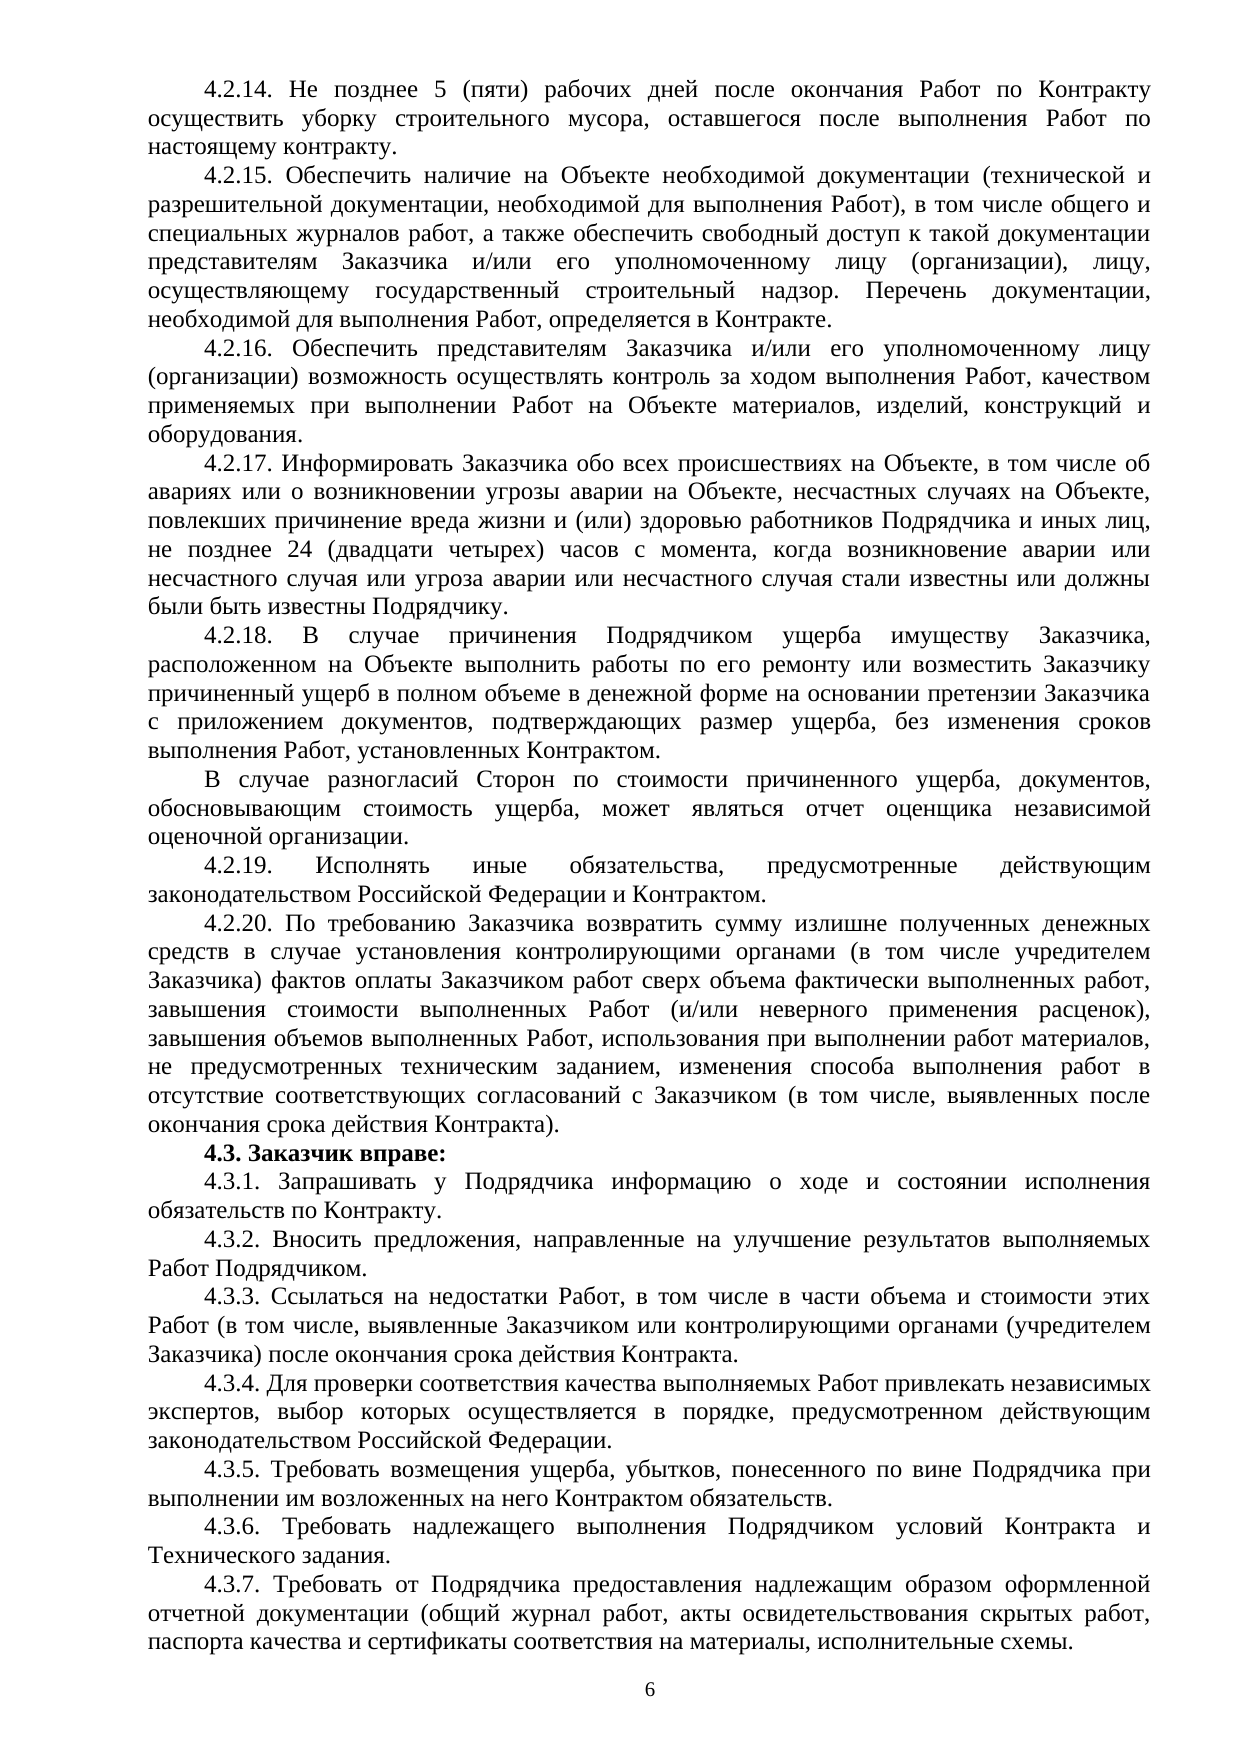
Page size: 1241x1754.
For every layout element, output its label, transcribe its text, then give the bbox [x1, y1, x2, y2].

text 4.2.16. Обеспечить представителям Заказчика и/или его уполномоченному лицу (организации) возможность осуществлять контроль за ходом выполнения Работ, качеством применяемых при выполнении Работ на Объекте материалов, изделий, конструкций и оборудования. [148, 333, 1152, 448]
text 4.2.15. Обеспечить наличие на Объекте необходимой документации (технической и разрешительной документации, необходимой для выполнения Работ), в том числе общего и специальных журналов работ, а также обеспечить свободный доступ к такой документации представителям Заказчика и/или его уполномоченному лицу (организации), лицу, осуществляющему государственный строительный надзор. Перечень документации, необходимой для выполнения Работ, определяется в Контракте. [148, 160, 1152, 333]
text 4.2.20. По требованию Заказчика возвратить сумму излишне полученных денежных средств в случае установления контролирующими органами (в том числе учредителем Заказчика) фактов оплаты Заказчиком работ сверх объема фактически выполненных работ, завышения стоимости выполненных Работ (и/или неверного применения расценок), завышения объемов выполненных Работ, использования при выполнении работ материалов, не предусмотренных техническим заданием, изменения способа выполнения работ в отсутствие соответствующих согласований с Заказчиком (в том числе, выявленных после окончания срока действия Контракта). [148, 908, 1152, 1138]
text 4.2.18. В случае причинения Подрядчиком ущерба имуществу Заказчика, расположенном на Объекте выполнить работы по его ремонту или возместить Заказчику причиненный ущерб в полном объеме в денежной форме на основании претензии Заказчика с приложением документов, подтверждающих размер ущерба, без изменения сроков выполнения Работ, установленных Контрактом. [148, 620, 1152, 764]
text 4.3.1. Запрашивать у Подрядчика информацию о ходе и состоянии исполнения обязательств по Контракту. [148, 1166, 1152, 1224]
text 4.3. Заказчик вправе: [148, 1138, 1152, 1166]
text 4.2.19. Исполнять иные обязательства, предусмотренные действующим законодательством Российской Федерации и Контрактом. [148, 850, 1152, 908]
text 4.3.4. Для проверки соответствия качества выполняемых Работ привлекать независимых экспертов, выбор которых осуществляется в порядке, предусмотренном действующим законодательством Российской Федерации. [148, 1368, 1152, 1454]
text 4.3.3. Ссылаться на недостатки Работ, в том числе в части объема и стоимости этих Работ (в том числе, выявленные Заказчиком или контролирующими органами (учредителем Заказчика) после окончания срока действия Контракта. [148, 1281, 1152, 1368]
text 4.2.17. Информировать Заказчика обо всех происшествиях на Объекте, в том числе об авариях или о возникновении угрозы аварии на Объекте, несчастных случаях на Объекте, повлекших причинение вреда жизни и (или) здоровью работников Подрядчика и иных лиц, не позднее 24 (двадцати четырех) часов с момента, когда возникновение аварии или несчастного случая или угроза аварии или несчастного случая стали известны или должны были быть известны Подрядчику. [148, 448, 1152, 620]
text 4.3.6. Требовать надлежащего выполнения Подрядчиком условий Контракта и Технического задания. [148, 1511, 1152, 1569]
text 4.3.2. Вносить предложения, направленные на улучшение результатов выполняемых Работ Подрядчиком. [148, 1224, 1152, 1281]
text 4.3.5. Требовать возмещения ущерба, убытков, понесенного по вине Подрядчика при выполнении им возложенных на него Контрактом обязательств. [148, 1454, 1152, 1511]
text В случае разногласий Сторон по стоимости причиненного ущерба, документов, обосновывающим стоимость ущерба, может являться отчет оценщика независимой оценочной организации. [148, 764, 1152, 850]
text 4.3.7. Требовать от Подрядчика предоставления надлежащим образом оформленной отчетной документации (общий журнал работ, акты освидетельствования скрытых работ, паспорта качества и сертификаты соответствия на материалы, исполнительные схемы. [148, 1569, 1152, 1655]
text 4.2.14. Не позднее 5 (пяти) рабочих дней после окончания Работ по Контракту осуществить уборку строительного мусора, оставшегося после выполнения Работ по настоящему контракту. [148, 74, 1152, 160]
